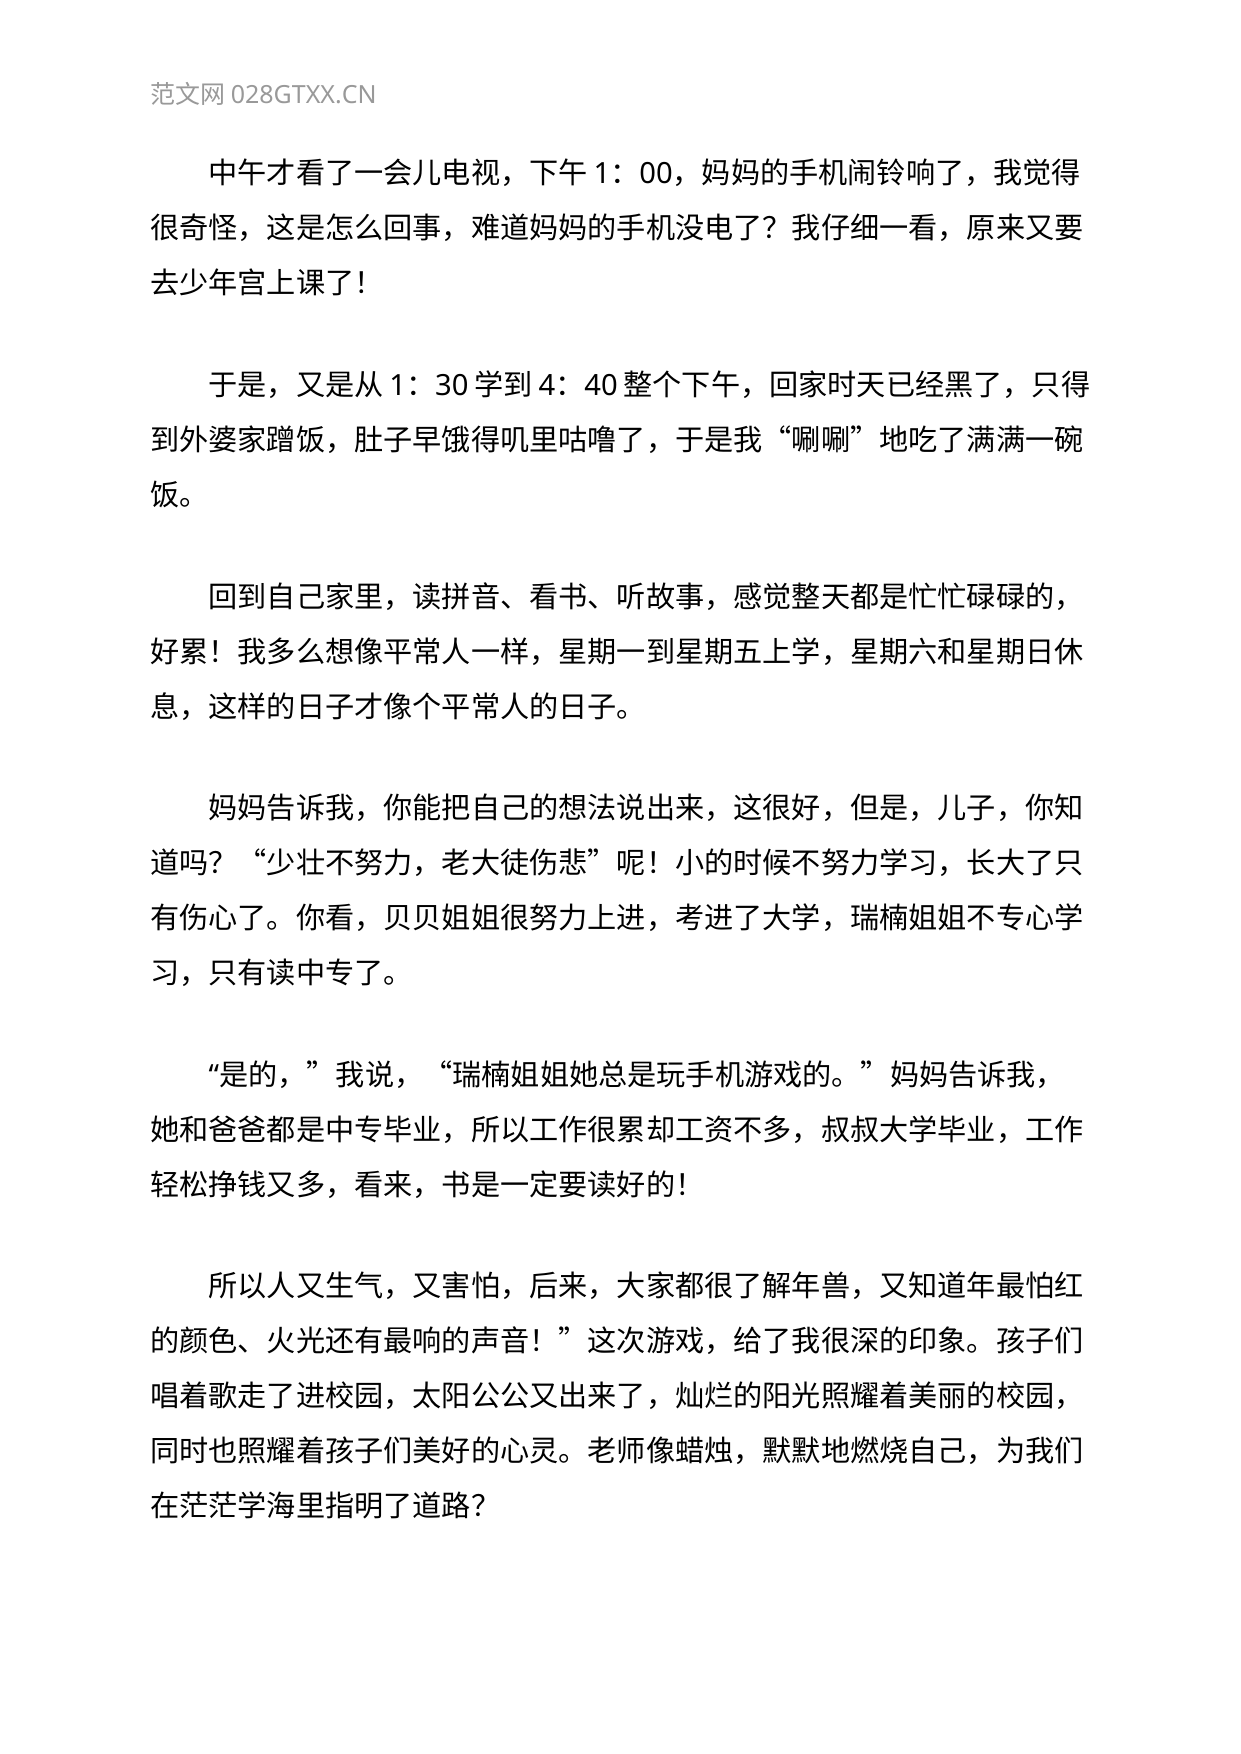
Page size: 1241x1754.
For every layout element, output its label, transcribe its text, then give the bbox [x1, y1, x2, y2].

text 妈妈告诉我，你能把自己的想法说出来，这很好，但是，儿子，你知道吗？“少壮不努力，老大徒伤悲”呢！小的时候不努力学习，长大了只有伤心了。你看，贝贝姐姐很努力上进，考进了大学，瑞楠姐姐不专心学习，只有读中专了。 [150, 785, 1090, 992]
text 回到自己家里，读拼音、看书、听故事，感觉整天都是忙忙碌碌的，好累！我多么想像平常人一样，星期一到星期五上学，星期六和星期日休息，这样的日子才像个平常人的日子。 [150, 573, 1090, 725]
text 所以人又生气，又害怕，后来，大家都很了解年兽，又知道年最怕红的颜色、火光还有最响的声音！”这次游戏，给了我很深的印象。孩子们唱着歌走了进校园，太阳公公又出来了，灿烂的阳光照耀着美丽的校园，同时也照耀着孩子们美好的心灵。老师像蜡烛，默默地燃烧自己，为我们在茫茫学海里指明了道路？ [150, 1263, 1090, 1525]
text 于是，又是从1：30学到4：40整个下午，回家时天已经黑了，只得到外婆家蹭饭，肚子早饿得叽里咕噜了，于是我“唰唰”地吃了满满一碗饭。 [150, 362, 1090, 514]
text 中午才看了一会儿电视，下午1：00，妈妈的手机闹铃响了，我觉得很奇怪，这是怎么回事，难道妈妈的手机没电了？我仔细一看，原来又要去少年宫上课了！ [150, 150, 1090, 302]
text “是的，”我说，“瑞楠姐姐她总是玩手机游戏的。”妈妈告诉我，她和爸爸都是中专毕业，所以工作很累却工资不多，叔叔大学毕业，工作轻松挣钱又多，看来，书是一定要读好的！ [150, 1051, 1090, 1203]
